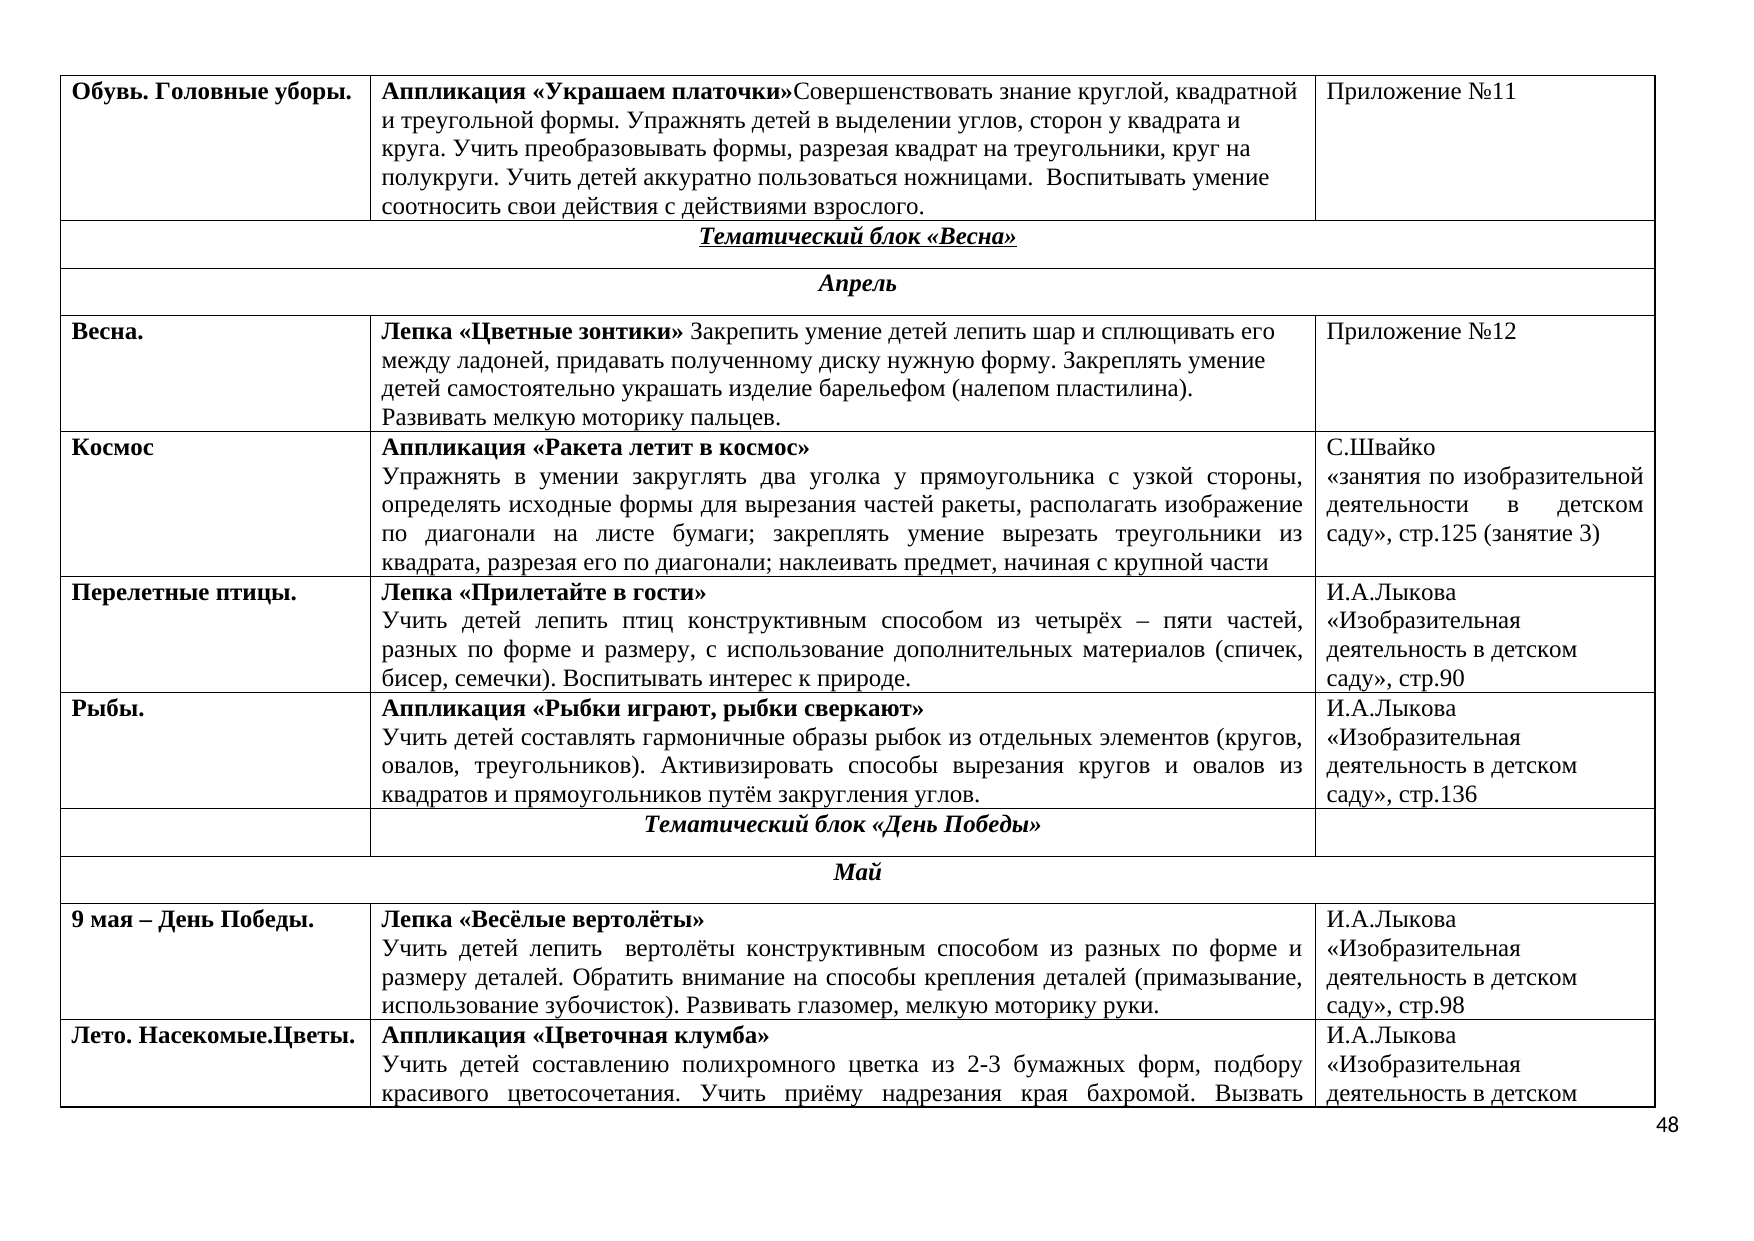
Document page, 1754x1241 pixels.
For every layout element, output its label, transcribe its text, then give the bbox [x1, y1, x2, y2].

table_cell Рыбы. [61, 693, 370, 808]
table_cell И.А.Лыкова «Изобразительная деятельность в детском саду», стр.136 [1316, 693, 1654, 808]
table_cell Май [61, 857, 1654, 903]
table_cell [371, 1020, 1315, 1106]
table_cell 9 мая – День Победы. [61, 904, 370, 1019]
table_cell Аппликация «Рыбки играют, рыбки сверкают» Учить детей составлять гармоничные образы рыбок из отдельных элементов (кругов, овалов, треугольников). Активизировать способы вырезания кругов и овалов из квадратов и прямоугольников путём закругления углов. [371, 693, 1315, 808]
table_cell Аппликация «Украшаем платочки»Совершенствовать знание круглой, квадратной и треугольной формы. Упражнять детей в выделении углов, сторон у квадрата и круга. Учить преобразовывать формы, разрезая квадрат на треугольники, круг на полукруги. Учить детей аккуратно пользоваться ножницами. Воспитывать умение соотносить свои действия с действиями взрослого. [371, 76, 1315, 220]
table_cell [61, 809, 370, 856]
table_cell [61, 1020, 370, 1106]
table_cell Лепка «Цветные зонтики» Закрепить умение детей лепить шар и сплющивать его между ладоней, придавать полученному диску нужную форму. Закреплять умение детей самостоятельно украшать изделие барельефом (налепом пластилина). Развивать мелкую моторику пальцев. [371, 316, 1315, 431]
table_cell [1316, 1020, 1654, 1106]
table_cell Весна. [61, 316, 370, 431]
table_cell Лепка «Весёлые вертолёты» Учить детей лепить вертолёты конструктивным способом из разных по форме и размеру деталей. Обратить внимание на способы крепления деталей (примазывание, использование зубочисток). Развивать глазомер, мелкую моторику руки. [371, 904, 1315, 1019]
table_cell Обувь. Головные уборы. [61, 76, 370, 220]
table_cell С.Швайко «занятия по изобразительной деятельности в детском саду», стр.125 (занятие 3) [1316, 432, 1654, 576]
table_cell И.А.Лыкова «Изобразительная деятельность в детском саду», стр.98 [1316, 904, 1654, 1019]
table_cell [1316, 809, 1654, 856]
table_cell Приложение №11 [1316, 76, 1654, 220]
table_cell Приложение №12 [1316, 316, 1654, 431]
table_cell Тематический блок «Весна» [61, 221, 1654, 267]
table_cell Аппликация «Ракета летит в космос» Упражнять в умении закруглять два уголка у прямоугольника с узкой стороны, определять исходные формы для вырезания частей ракеты, располагать изображение по диагонали на листе бумаги; закреплять умение вырезать треугольники из квадрата, разрезая его по диагонали; наклеивать предмет, начиная с крупной части [371, 432, 1315, 576]
table_cell И.А.Лыкова «Изобразительная деятельность в детском саду», стр.90 [1316, 577, 1654, 692]
table_cell Тематический блок «День Победы» [371, 809, 1315, 856]
table_cell Апрель [61, 269, 1654, 315]
table_cell Лепка «Прилетайте в гости» Учить детей лепить птиц конструктивным способом из четырёх – пяти частей, разных по форме и размеру, с использование дополнительных материалов (спичек, бисер, семечки). Воспитывать интерес к природе. [371, 577, 1315, 692]
table_cell Космос [61, 432, 370, 576]
table_cell Перелетные птицы. [61, 577, 370, 692]
